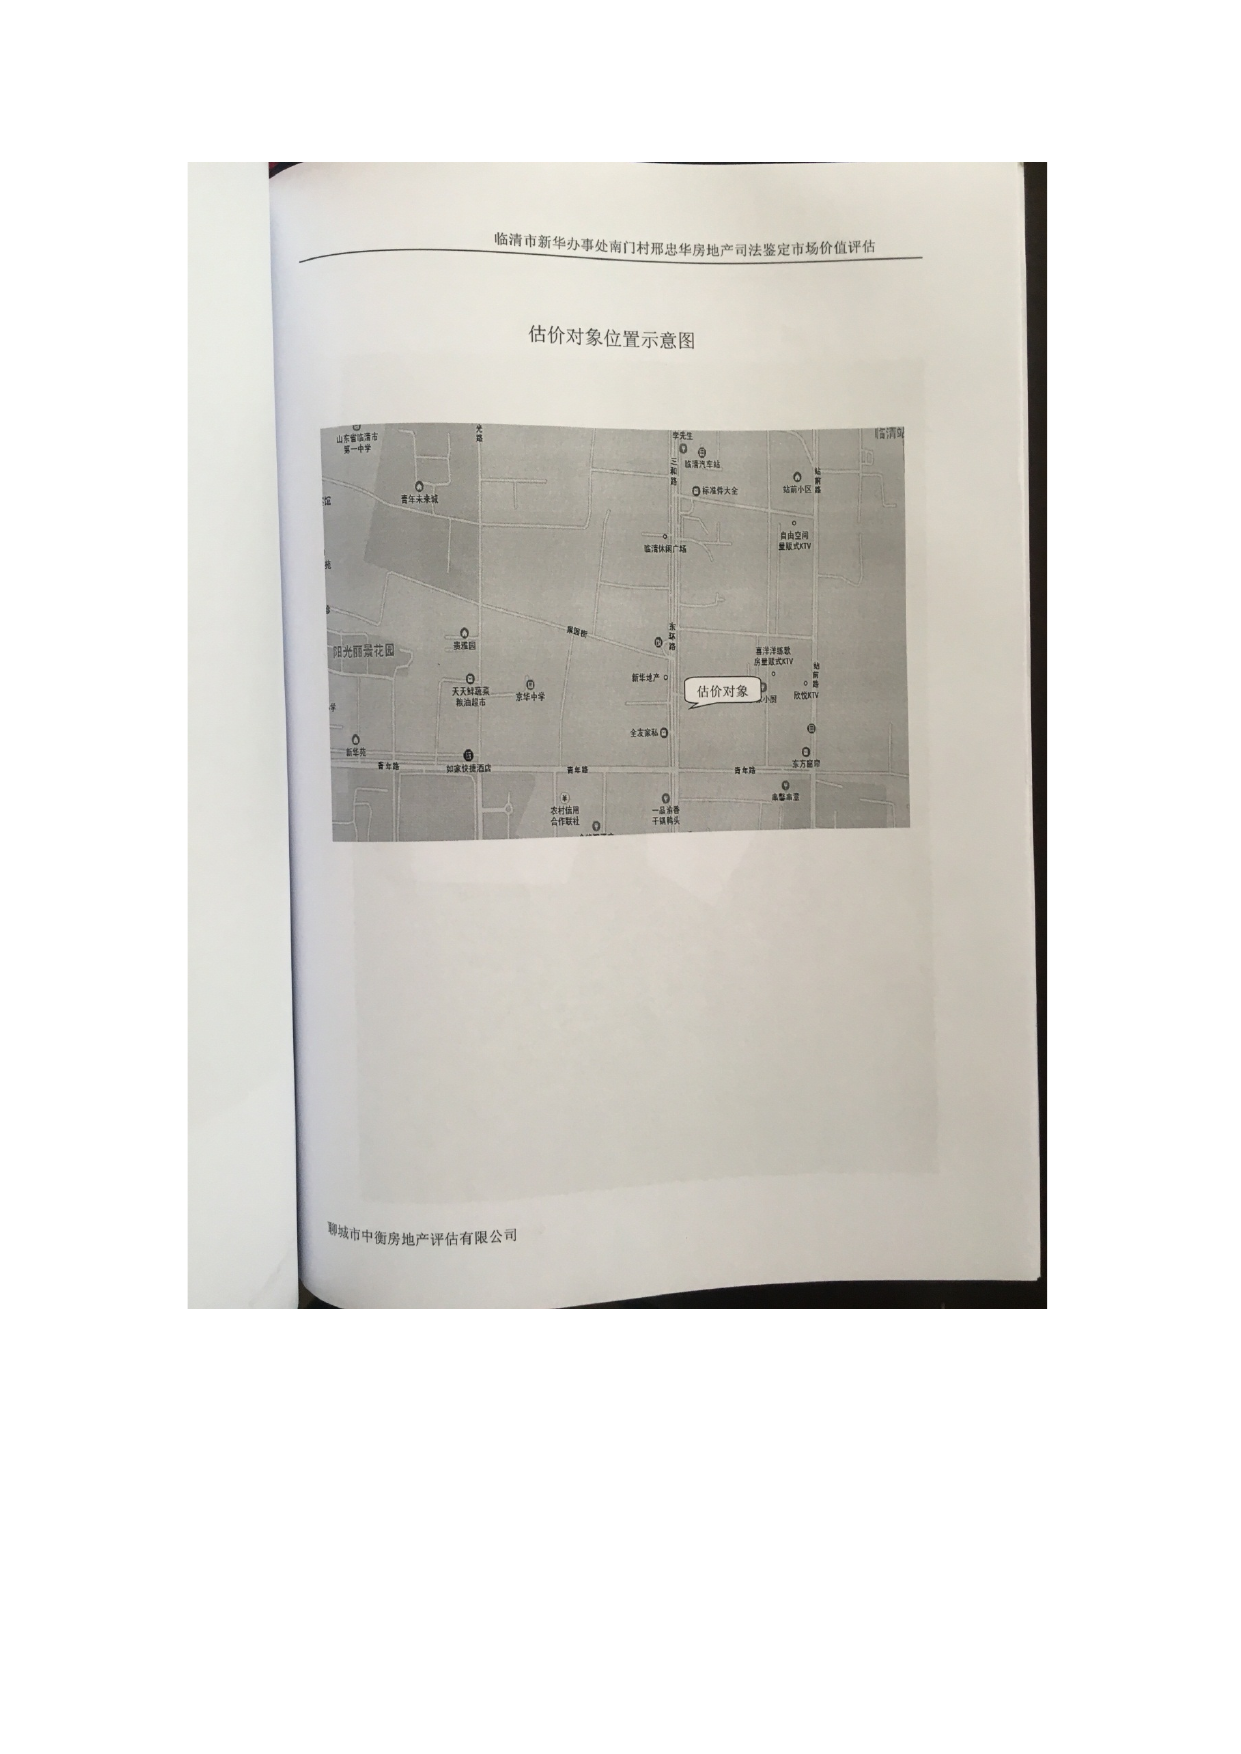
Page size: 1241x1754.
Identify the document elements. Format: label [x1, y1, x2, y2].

picture [187, 162, 1048, 1309]
